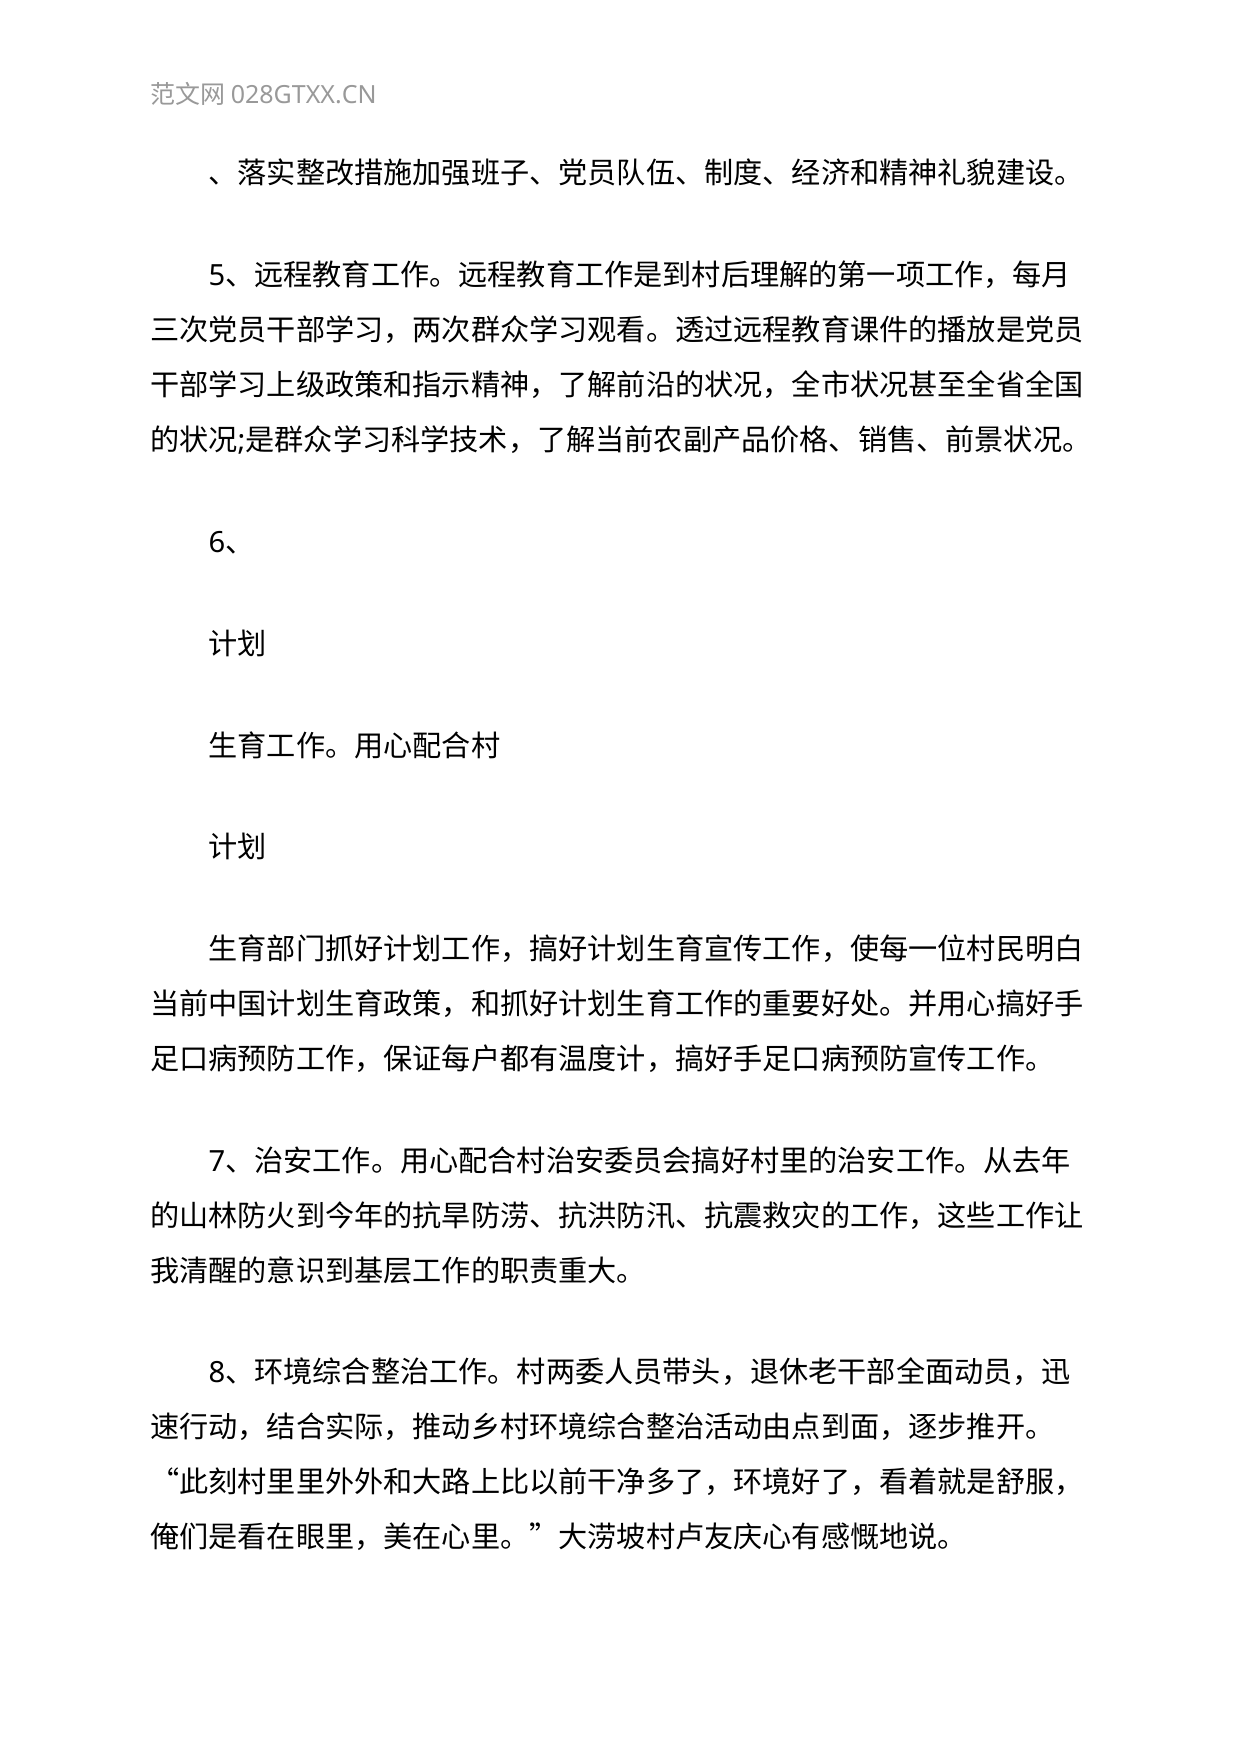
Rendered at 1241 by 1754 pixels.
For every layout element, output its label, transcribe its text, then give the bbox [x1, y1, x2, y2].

text 8、环境综合整治工作。村两委人员带头，退休老干部全面动员，迅速行动，结合实际，推动乡村环境综合整治活动由点到面，逐步推开。“此刻村里里外外和大路上比以前干净多了，环境好了，看着就是舒服，俺们是看在眼里，美在心里。”大涝坡村卢友庆心有感慨地说。 [150, 1349, 1090, 1556]
text 7、治安工作。用心配合村治安委员会搞好村里的治安工作。从去年的山林防火到今年的抗旱防涝、抗洪防汛、抗震救灾的工作，这些工作让我清醒的意识到基层工作的职责重大。 [150, 1137, 1090, 1289]
text 生育工作。用心配合村 [150, 722, 1090, 764]
text 生育部门抓好计划工作，搞好计划生育宣传工作，使每一位村民明白当前中国计划生育政策，和抓好计划生育工作的重要好处。并用心搞好手足口病预防工作，保证每户都有温度计，搞好手足口病预防宣传工作。 [150, 926, 1090, 1078]
text 计划 [150, 621, 1090, 663]
text 5、远程教育工作。远程教育工作是到村后理解的第一项工作，每月三次党员干部学习，两次群众学习观看。透过远程教育课件的播放是党员干部学习上级政策和指示精神，了解前沿的状况，全市状况甚至全省全国的状况;是群众学习科学技术，了解当前农副产品价格、销售、前景状况。 [150, 252, 1090, 459]
text 计划 [150, 824, 1090, 866]
text 、落实整改措施加强班子、党员队伍、制度、经济和精神礼貌建设。 [150, 150, 1090, 192]
text 6、 [150, 518, 1090, 561]
